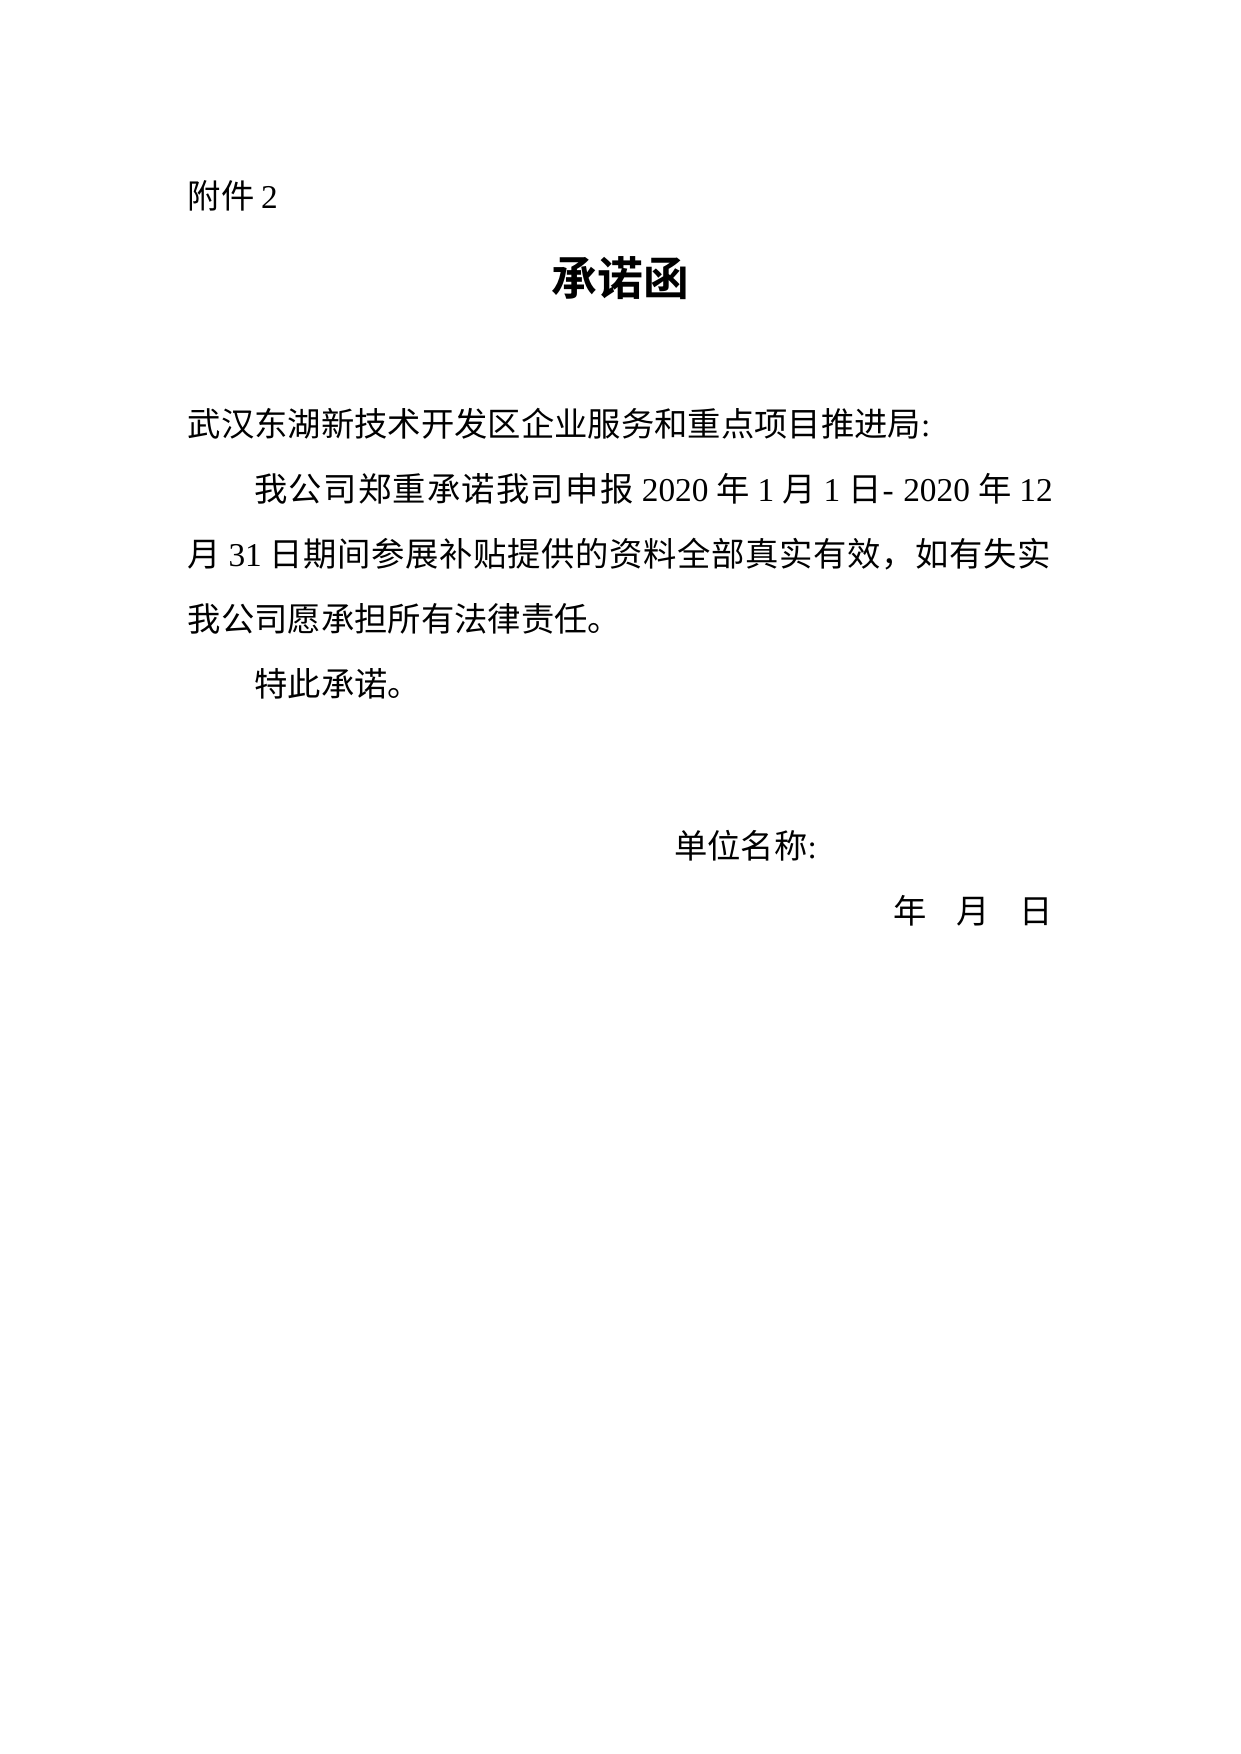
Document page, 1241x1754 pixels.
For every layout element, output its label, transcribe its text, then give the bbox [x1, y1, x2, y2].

text 附件2 [187, 162, 1053, 227]
text 单位名称: [187, 812, 986, 877]
text 年 月 日 [187, 877, 1053, 942]
text 武汉东湖新技术开发区企业服务和重点项目推进局: [187, 389, 1053, 454]
text 我公司郑重承诺我司申报2020年1月1日- 2020年12月31日期间参展补贴提供的资料全部真实有效，如有失实我公司愿承担所有法律责任。 [187, 454, 1053, 649]
text 特此承诺。 [187, 649, 1053, 714]
text 承诺函 [187, 227, 1053, 324]
